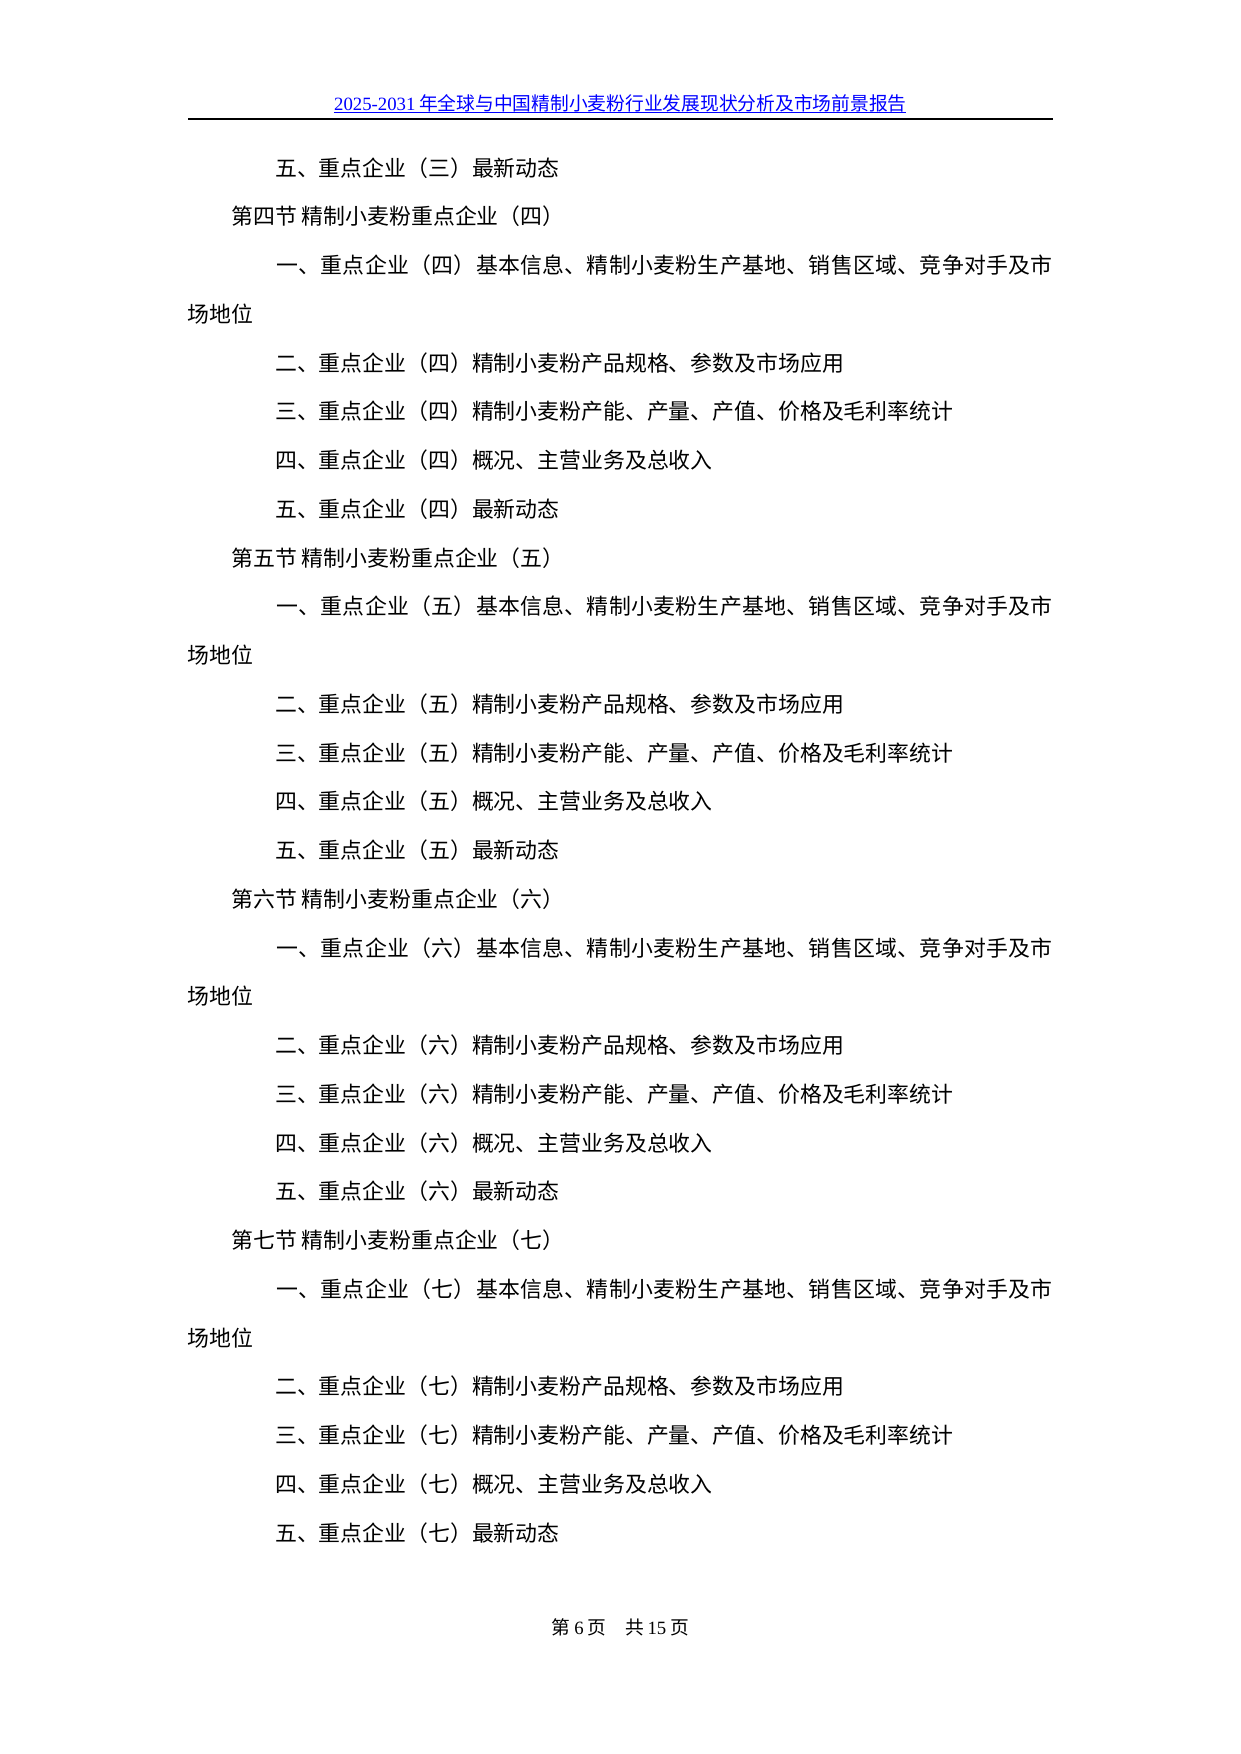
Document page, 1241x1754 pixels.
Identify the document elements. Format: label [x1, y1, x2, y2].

text [187, 150, 1053, 1548]
